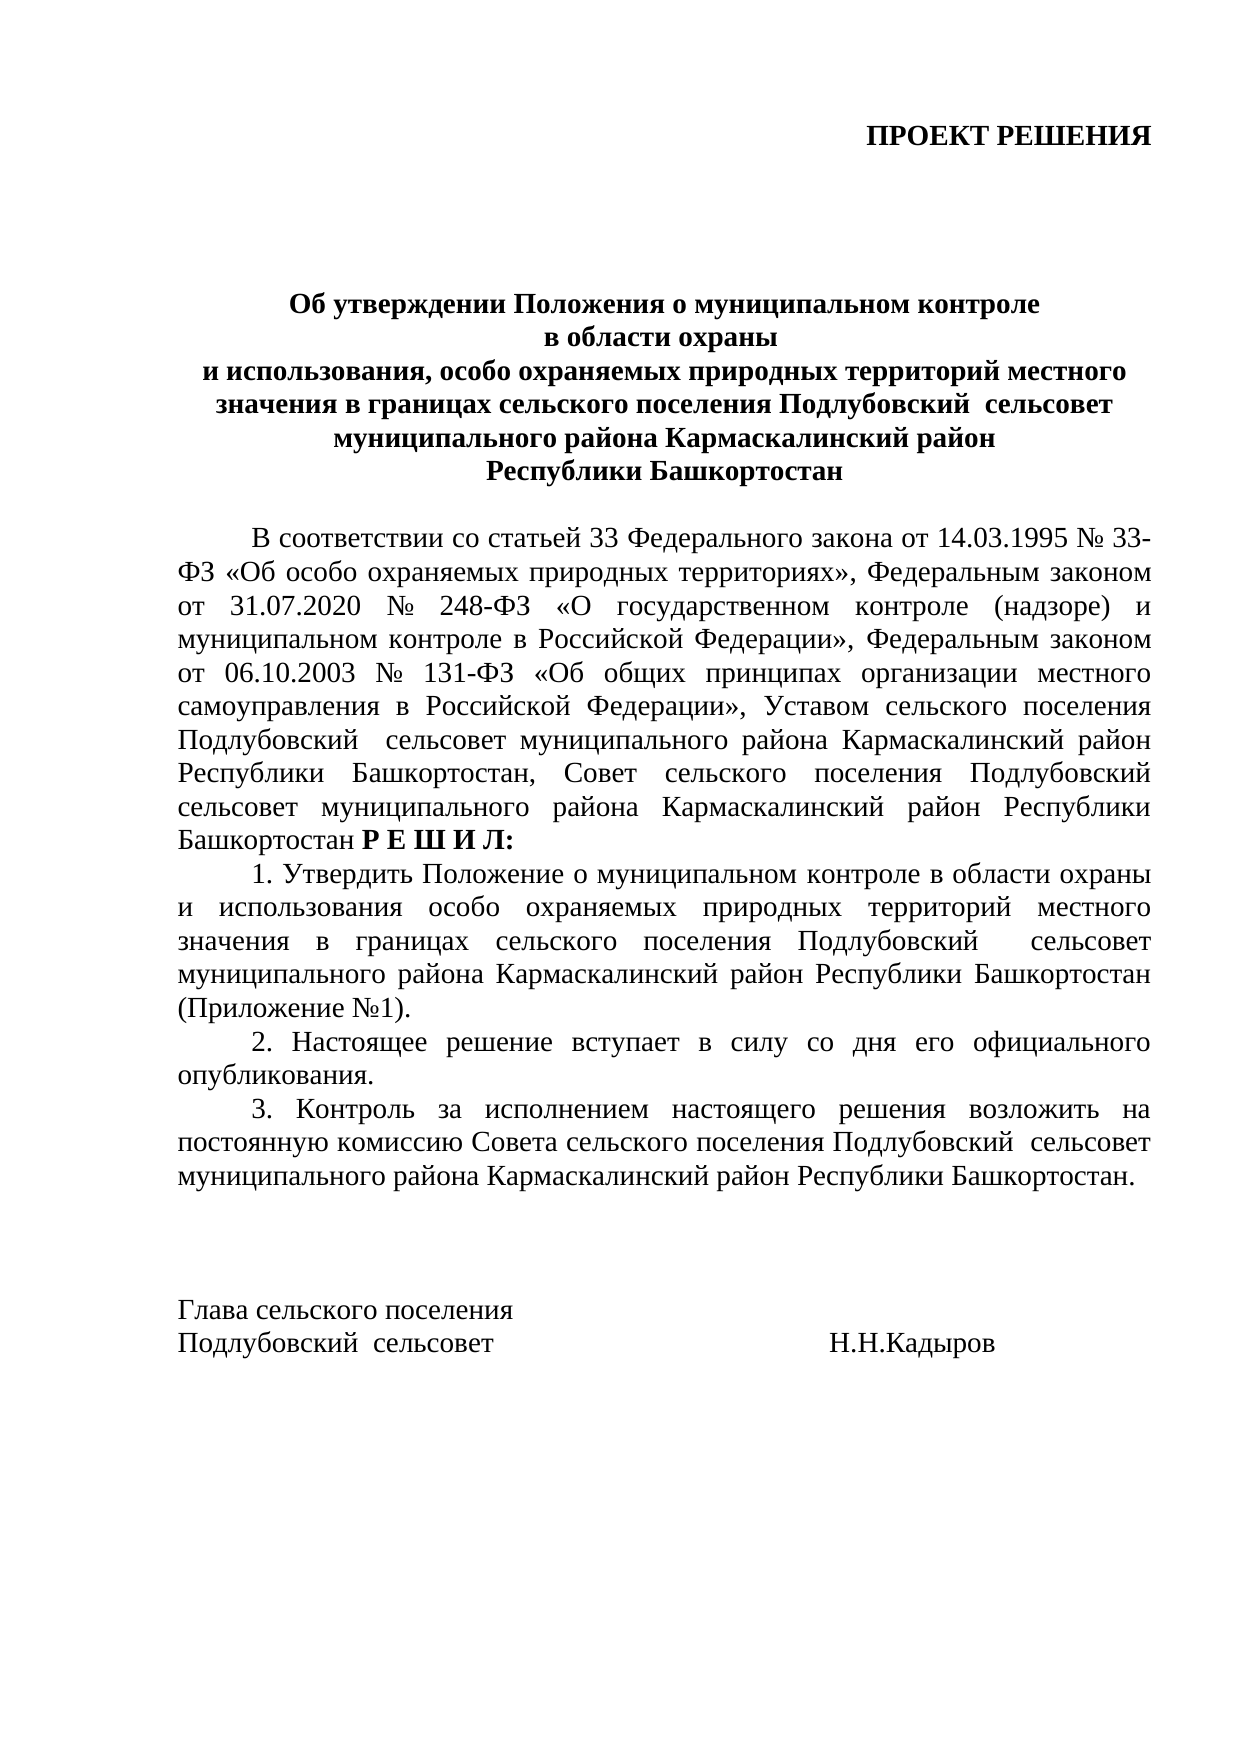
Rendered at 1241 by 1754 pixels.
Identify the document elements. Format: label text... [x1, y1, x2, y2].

text В соответствии со статьей 33 Федерального закона от 14.03.1995 № 33-ФЗ «Об особо охраняемых природных территориях», Федеральным законом от 31.07.2020 № 248-ФЗ «О государственном контроле (надзоре) и муниципальном контроле в Российской Федерации», Федеральным законом от 06.10.2003 № 131-ФЗ «Об общих принципах организации местного самоуправления в Российской Федерации», Уставом сельского поселения Подлубовский сельсовет муниципального района Кармаскалинский район Республики Башкортостан, Совет сельского поселения Подлубовский сельсовет муниципального района Кармаскалинский район Республики Башкортостан Р Е Ш И Л: [177, 521, 1152, 856]
text 2. Настоящее решение вступает в силу со дня его официального опубликования. [177, 1024, 1152, 1091]
text 3. Контроль за исполнением настоящего решения возложить на постоянную комиссию Совета сельского поселения Подлубовский сельсовет муниципального района Кармаскалинский район Республики Башкортостан. [177, 1091, 1152, 1191]
text в области охраны и использования, особо охраняемых природных территорий местного значения в границах сельского поселения Подлубовский сельсовет муниципального района Кармаскалинский район [177, 319, 1152, 453]
text Глава сельского поселения [177, 1292, 1152, 1326]
text Об утверждении Положения о муниципальном контроле [177, 286, 1152, 319]
text 1. Утвердить Положение о муниципальном контроле в области охраны и использования особо охраняемых природных территорий местного значения в границах сельского поселения Подлубовский сельсовет муниципального района Кармаскалинский район Республики Башкортостан (Приложение №1). [177, 856, 1152, 1024]
text Республики Башкортостан [177, 453, 1152, 487]
text ПРОЕКТ РЕШЕНИЯ [177, 118, 1152, 152]
text Подлубовский сельсовет Н.Н.Кадыров [177, 1326, 1152, 1359]
